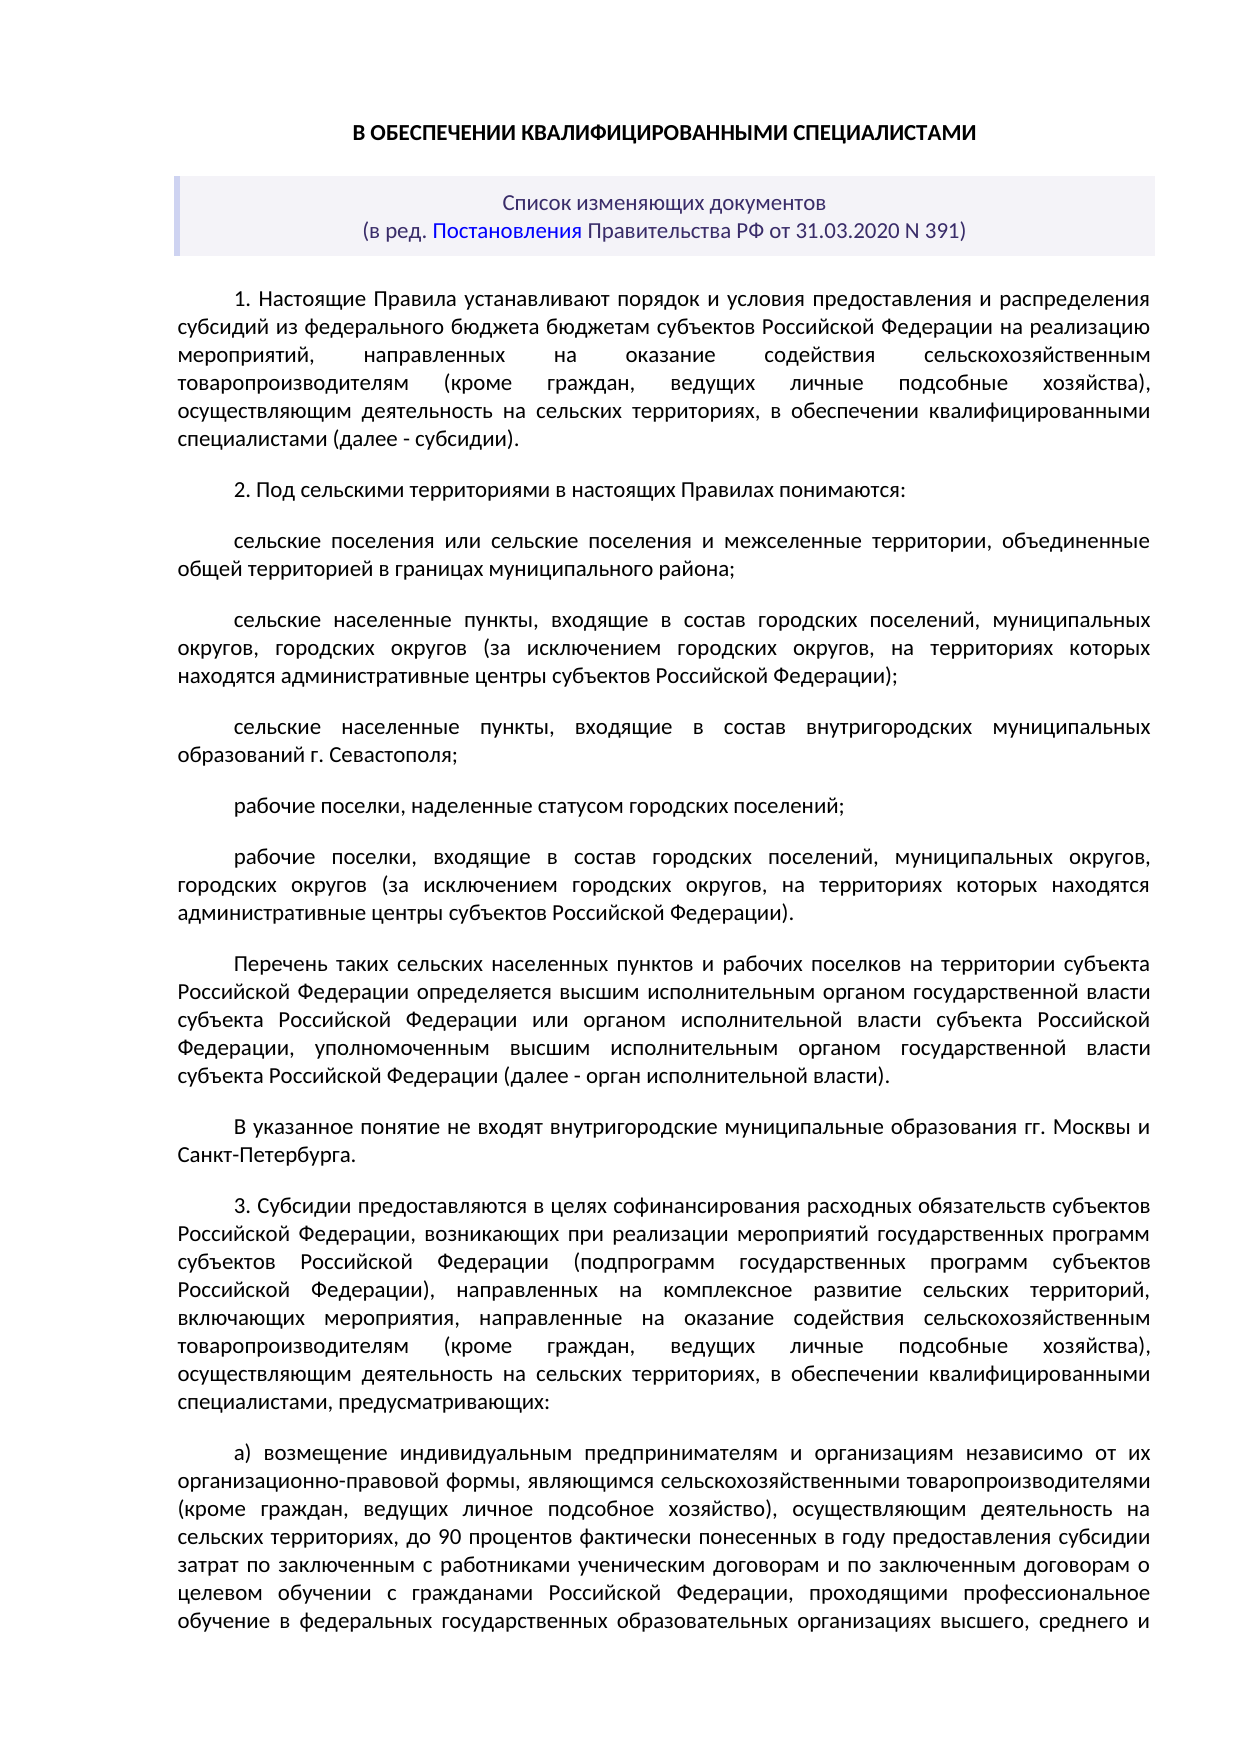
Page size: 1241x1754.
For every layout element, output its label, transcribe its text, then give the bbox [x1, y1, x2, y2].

table_header Список изменяющих документов (в ред. Постановления Правительства РФ от 31.03.2020 N 391) [180, 176, 1149, 256]
text сельские населенные пункты, входящие в состав внутригородских муниципальных образований г. Севастополя; [177, 712, 1152, 768]
text В указанное понятие не входят внутригородские муниципальные образования гг. Москвы и Санкт-Петербурга. [177, 1112, 1152, 1168]
text рабочие поселки, входящие в состав городских поселений, муниципальных округов, городских округов (за исключением городских округов, на территориях которых находятся административные центры субъектов Российской Федерации). [177, 842, 1152, 926]
text сельские населенные пункты, входящие в состав городских поселений, муниципальных округов, городских округов (за исключением городских округов, на территориях которых находятся административные центры субъектов Российской Федерации); [177, 605, 1152, 689]
title В ОБЕСПЕЧЕНИИ КВАЛИФИЦИРОВАННЫМИ СПЕЦИАЛИСТАМИ [177, 118, 1152, 146]
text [177, 1438, 1152, 1634]
text рабочие поселки, наделенные статусом городских поселений; [177, 791, 1152, 819]
text 1. Настоящие Правила устанавливают порядок и условия предоставления и распределения субсидий из федерального бюджета бюджетам субъектов Российской Федерации на реализацию мероприятий, направленных на оказание содействия сельскохозяйственным товаропроизводителям (кроме граждан, ведущих личные подсобные хозяйства), осуществляющим деятельность на сельских территориях, в обеспечении квалифицированными специалистами (далее - субсидии). [177, 284, 1152, 452]
text Перечень таких сельских населенных пунктов и рабочих поселков на территории субъекта Российской Федерации определяется высшим исполнительным органом государственной власти субъекта Российской Федерации или органом исполнительной власти субъекта Российской Федерации, уполномоченным высшим исполнительным органом государственной власти субъекта Российской Федерации (далее - орган исполнительной власти). [177, 949, 1152, 1089]
text 2. Под сельскими территориями в настоящих Правилах понимаются: [177, 475, 1152, 503]
text сельские поселения или сельские поселения и межселенные территории, объединенные общей территорией в границах муниципального района; [177, 526, 1152, 582]
text 3. Субсидии предоставляются в целях софинансирования расходных обязательств субъектов Российской Федерации, возникающих при реализации мероприятий государственных программ субъектов Российской Федерации (подпрограмм государственных программ субъектов Российской Федерации), направленных на комплексное развитие сельских территорий, включающих мероприятия, направленные на оказание содействия сельскохозяйственным товаропроизводителям (кроме граждан, ведущих личные подсобные хозяйства), осуществляющим деятельность на сельских территориях, в обеспечении квалифицированными специалистами, предусматривающих: [177, 1191, 1152, 1415]
